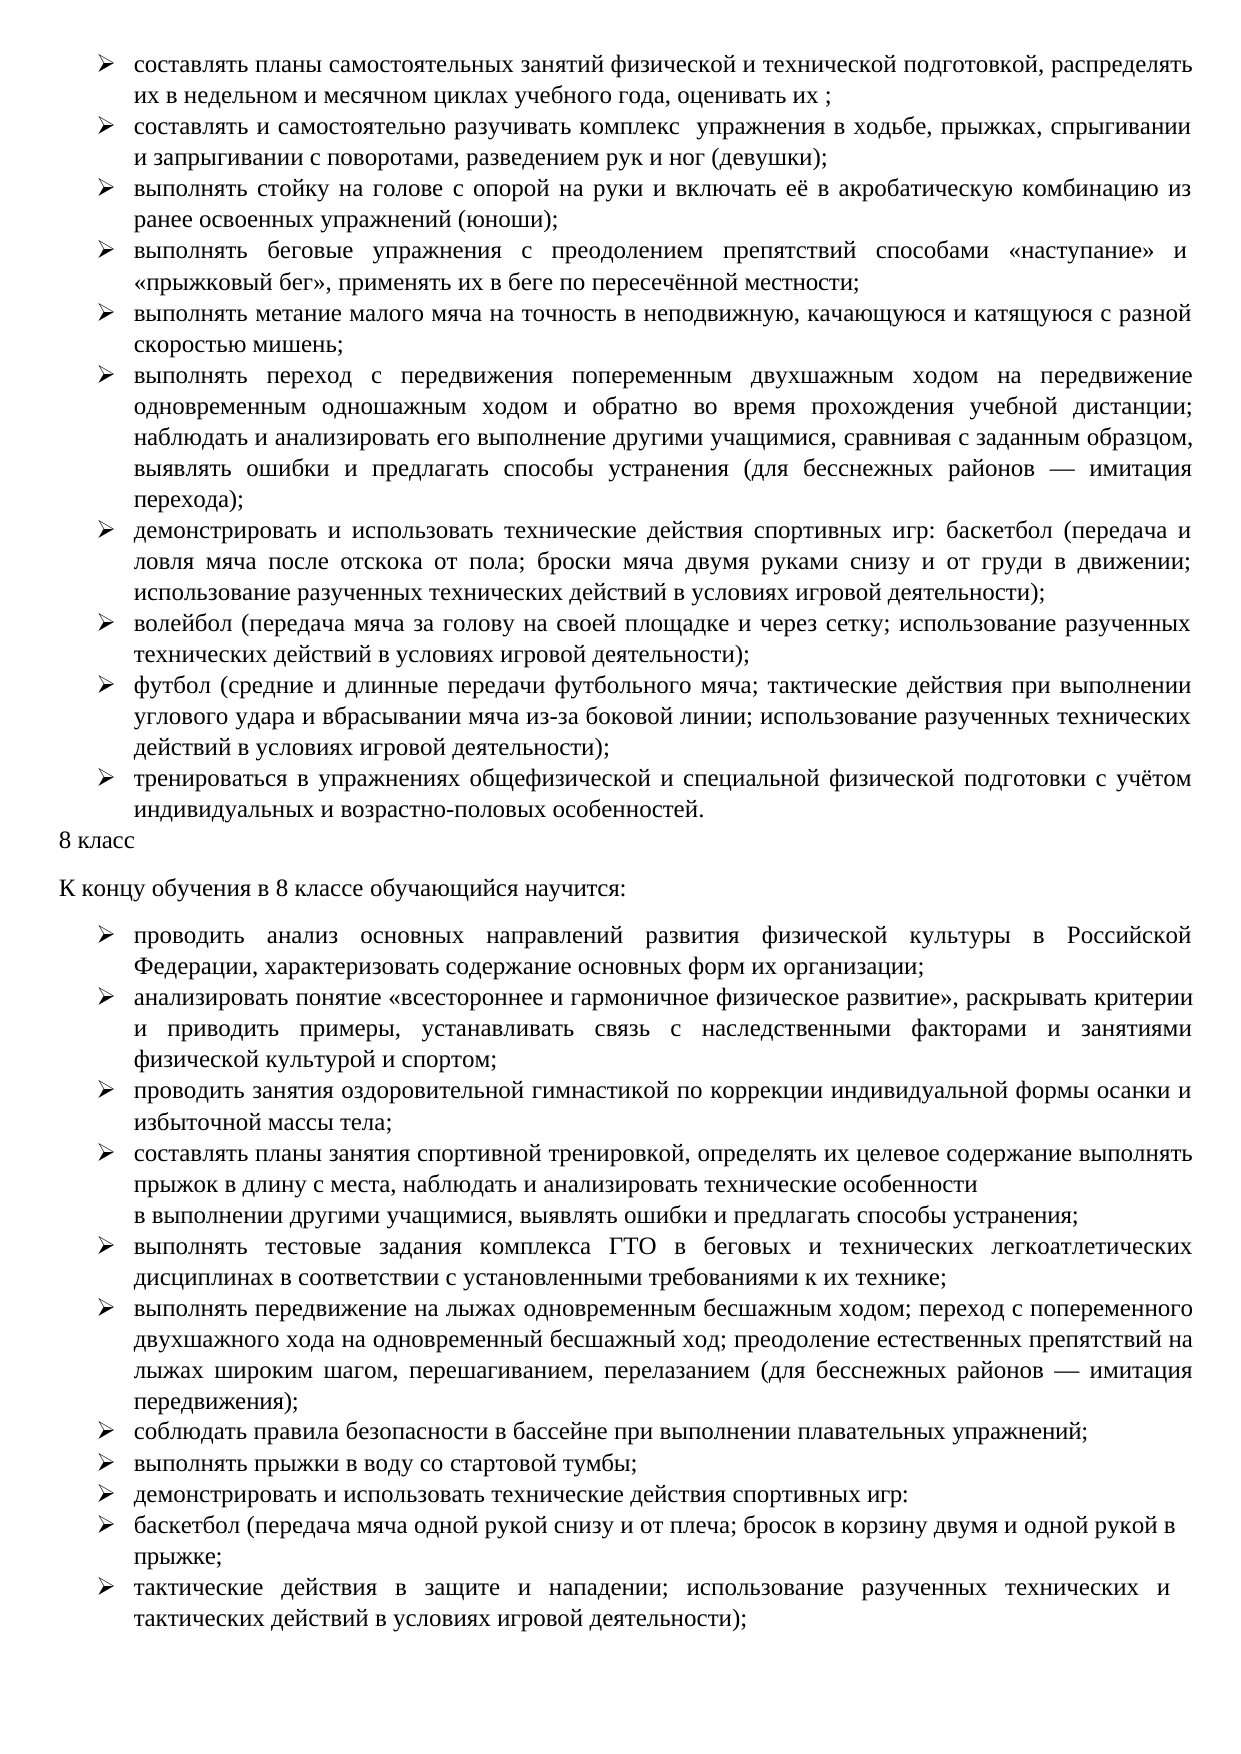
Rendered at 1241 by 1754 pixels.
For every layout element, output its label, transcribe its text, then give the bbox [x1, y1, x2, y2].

list соблюдать правила безопасности в бассейне при выполнении плавательных упражнений; [96, 1417, 1228, 1446]
list проводить занятия оздоровительной гимнастикой по коррекции индивидуальной формы осанки и избыточной массы тела; [96, 1076, 1192, 1135]
list проводить анализ основных направлений развития физической культуры в Российской Федерации, характеризовать содержание основных форм их организации; [96, 920, 1192, 980]
list волейбол (передача мяча за голову на своей площадке и через сетку; использование разученных технических действий в условиях игровой деятельности); [96, 608, 1192, 668]
list футбол (средние и длинные передачи футбольного мяча; тактические действия при выполнении углового удара и вбрасывании мяча из-за боковой линии; использование разученных технических действий в условиях игровой деятельности); [96, 670, 1193, 761]
text в выполнении другими учащимися, выявлять ошибки и предлагать способы устранения; [133, 1201, 1228, 1229]
list выполнять стойку на голове с опорой на руки и включать её в акробатическую комбинацию из ранее освоенных упражнений (юноши); [96, 173, 1193, 233]
list тренироваться в упражнениях общефизической и специальной физической подготовки с учётом индивидуальных и возрастно-половых особенностей. [96, 763, 1192, 823]
list демонстрировать и использовать технические действия спортивных игр: [96, 1479, 1228, 1507]
list класс [58, 826, 1228, 854]
list составлять планы самостоятельных занятий физической и технической подготовкой, распределять их в недельном и месячном циклах учебного года, оценивать их ; [96, 49, 1193, 109]
list выполнять тестовые задания комплекса ГТО в беговых и технических легкоатлетических дисциплинах в соответствии с установленными требованиями к их технике; [96, 1231, 1193, 1291]
list выполнять переход с передвижения попеременным двухшажным ходом на передвижение одновременным одношажным ходом и обратно во время прохождения учебной дистанции; наблюдать и анализировать его выполнение другими учащимися, сравнивая с заданным образцом, выявлять ошибки и предлагать способы устранения (для бесснежных районов — имитация перехода); [96, 360, 1193, 513]
list выполнять передвижение на лыжах одновременным бесшажным ходом; переход с попеременного двухшажного хода на одновременный бесшажный ход; преодоление естественных препятствий на лыжах широким шагом, перешагиванием, перелазанием (для бесснежных районов — имитация передвижения); [96, 1293, 1194, 1415]
text К концу обучения в 8 классе обучающийся научится: [58, 873, 1228, 902]
list выполнять метание малого мяча на точность в неподвижную, качающуюся и катящуюся с разной скоростью мишень; [96, 298, 1193, 358]
list составлять и самостоятельно разучивать комплекс упражнения в ходьбе, прыжках, спрыгивании и запрыгивании с поворотами, разведением рук и ног (девушки); [96, 111, 1193, 171]
list анализировать понятие «всестороннее и гармоничное физическое развитие», раскрывать критерии и приводить примеры, устанавливать связь с наследственными факторами и занятиями физической культурой и спортом; [96, 982, 1193, 1073]
text «прыжковый бег», применять их в беге по пересечённой местности; [133, 267, 1228, 296]
list составлять планы занятия спортивной тренировкой, определять их целевое содержание выполнять прыжок в длину с места, наблюдать и анализировать технические особенности [96, 1138, 1193, 1198]
list баскетбол (передача мяча одной рукой снизу и от плеча; бросок в корзину двумя и одной рукой в прыжке; [96, 1510, 1192, 1569]
list выполнять прыжки в воду со стартовой тумбы; [96, 1448, 1228, 1477]
list демонстрировать и использовать технические действия спортивных игр: баскетбол (передача и ловля мяча после отскока от пола; броски мяча двумя руками снизу и от груди в движении; использование разученных технических действий в условиях игровой деятельности); [96, 515, 1192, 606]
list выполнять беговые упражнения с преодолением препятствий способами «наступание» и [96, 235, 1228, 264]
list тактические действия в защите и нападении; использование разученных технических и тактических действий в условиях игровой деятельности); [96, 1572, 1192, 1632]
